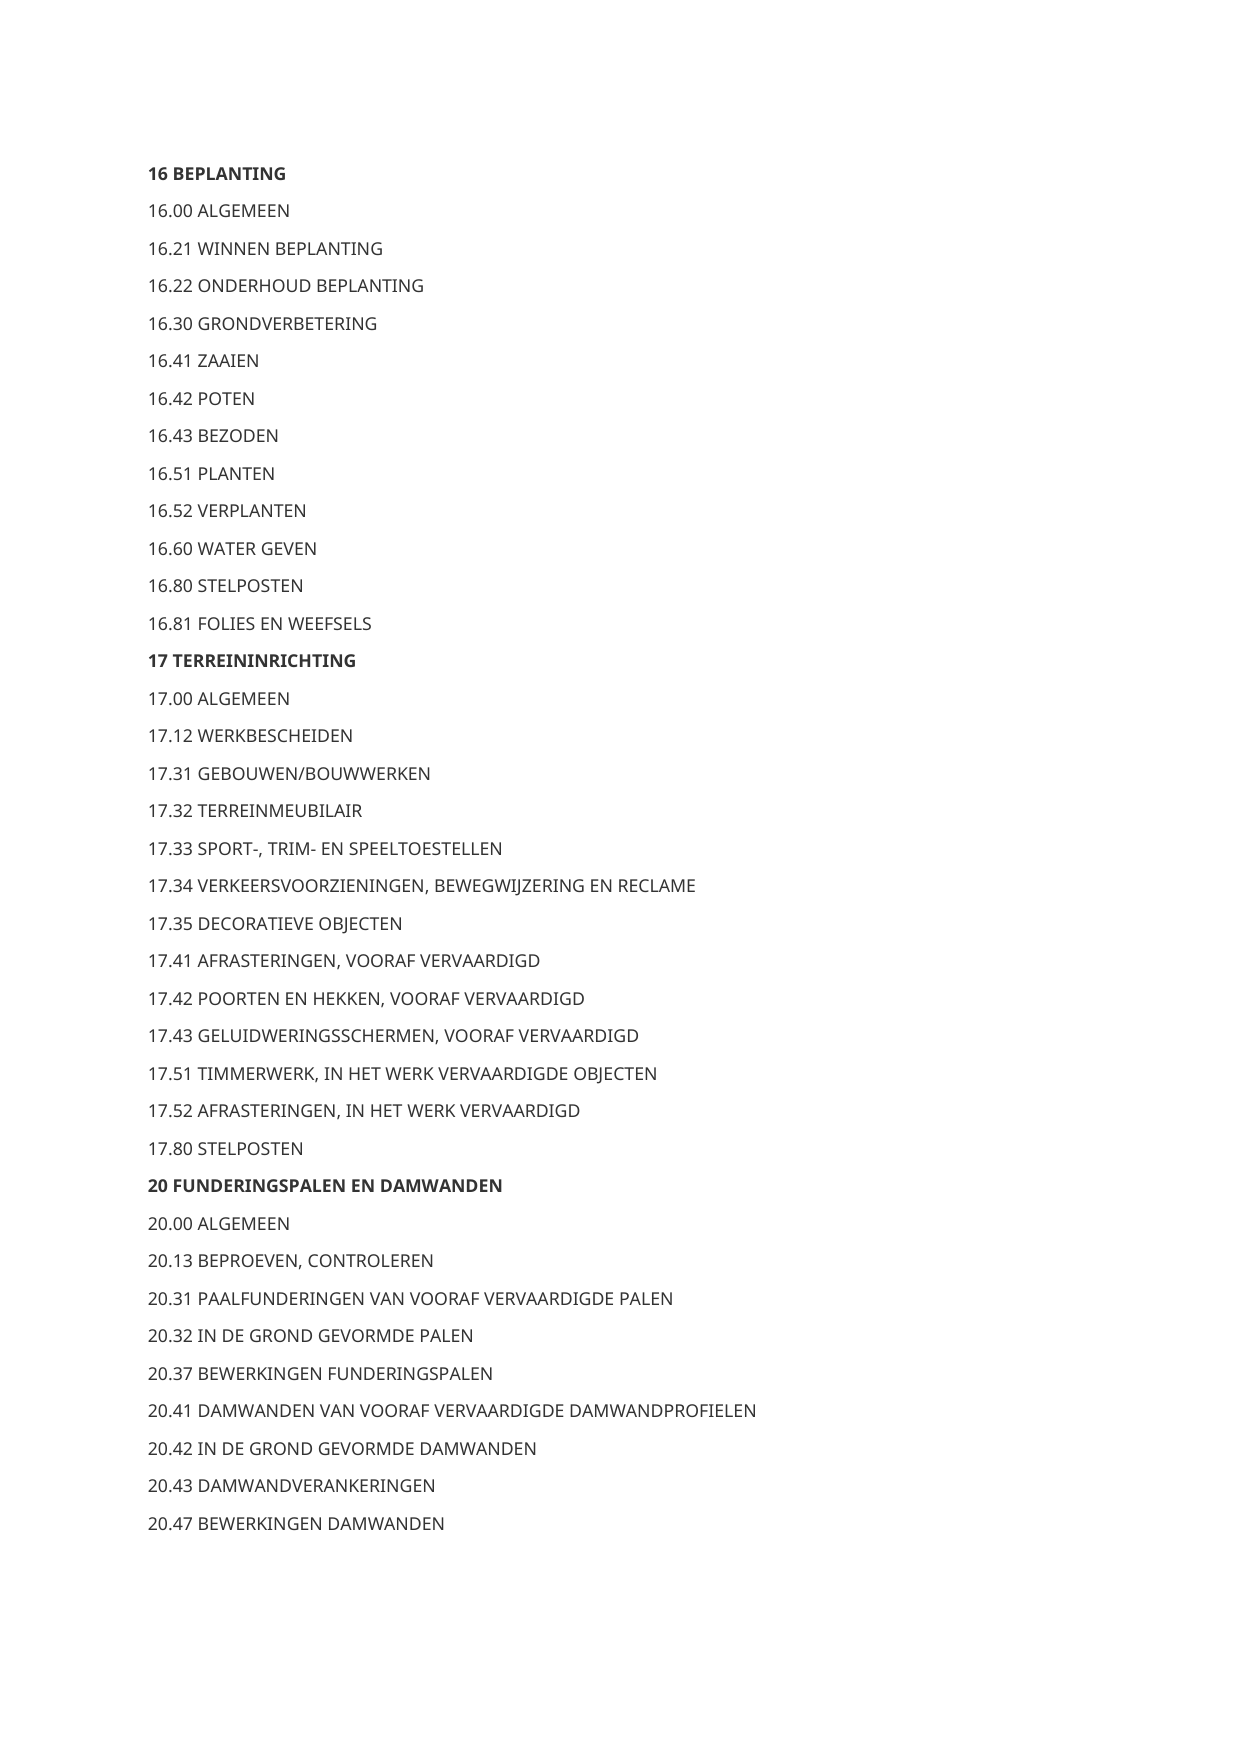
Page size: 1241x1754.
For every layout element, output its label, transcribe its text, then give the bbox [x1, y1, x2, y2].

text 20 FUNDERINGSPALEN EN DAMWANDEN 20.00 ALGEMEEN 20.13 BEPROEVEN, CONTROLEREN 20.31 PAALFUNDERINGEN VAN VOORAF VERVAARDIGDE PALEN 20.32 IN DE GROND GEVORMDE PALEN 20.37 BEWERKINGEN FUNDERINGSPALEN 20.41 DAMWANDEN VAN VOORAF VERVAARDIGDE DAMWANDPROFIELEN 20.42 IN DE GROND GEVORMDE DAMWANDEN 20.43 DAMWANDVERANKERINGEN 20.47 BEWERKINGEN DAMWANDEN [148, 1160, 1093, 1535]
text 17 TERREININRICHTING 17.00 ALGEMEEN 17.12 WERKBESCHEIDEN 17.31 GEBOUWEN/BOUWWERKEN 17.32 TERREINMEUBILAIR 17.33 SPORT-, TRIM- EN SPEELTOESTELLEN 17.34 VERKEERSVOORZIENINGEN, BEWEGWIJZERING EN RECLAME 17.35 DECORATIEVE OBJECTEN 17.41 AFRASTERINGEN, VOORAF VERVAARDIGD 17.42 POORTEN EN HEKKEN, VOORAF VERVAARDIGD 17.43 GELUIDWERINGSSCHERMEN, VOORAF VERVAARDIGD 17.51 TIMMERWERK, IN HET WERK VERVAARDIGDE OBJECTEN 17.52 AFRASTERINGEN, IN HET WERK VERVAARDIGD 17.80 STELPOSTEN [148, 635, 1093, 1160]
text 16 BEPLANTING 16.00 ALGEMEEN 16.21 WINNEN BEPLANTING 16.22 ONDERHOUD BEPLANTING 16.30 GRONDVERBETERING 16.41 ZAAIEN 16.42 POTEN 16.43 BEZODEN 16.51 PLANTEN 16.52 VERPLANTEN 16.60 WATER GEVEN 16.80 STELPOSTEN 16.81 FOLIES EN WEEFSELS [148, 148, 1093, 635]
